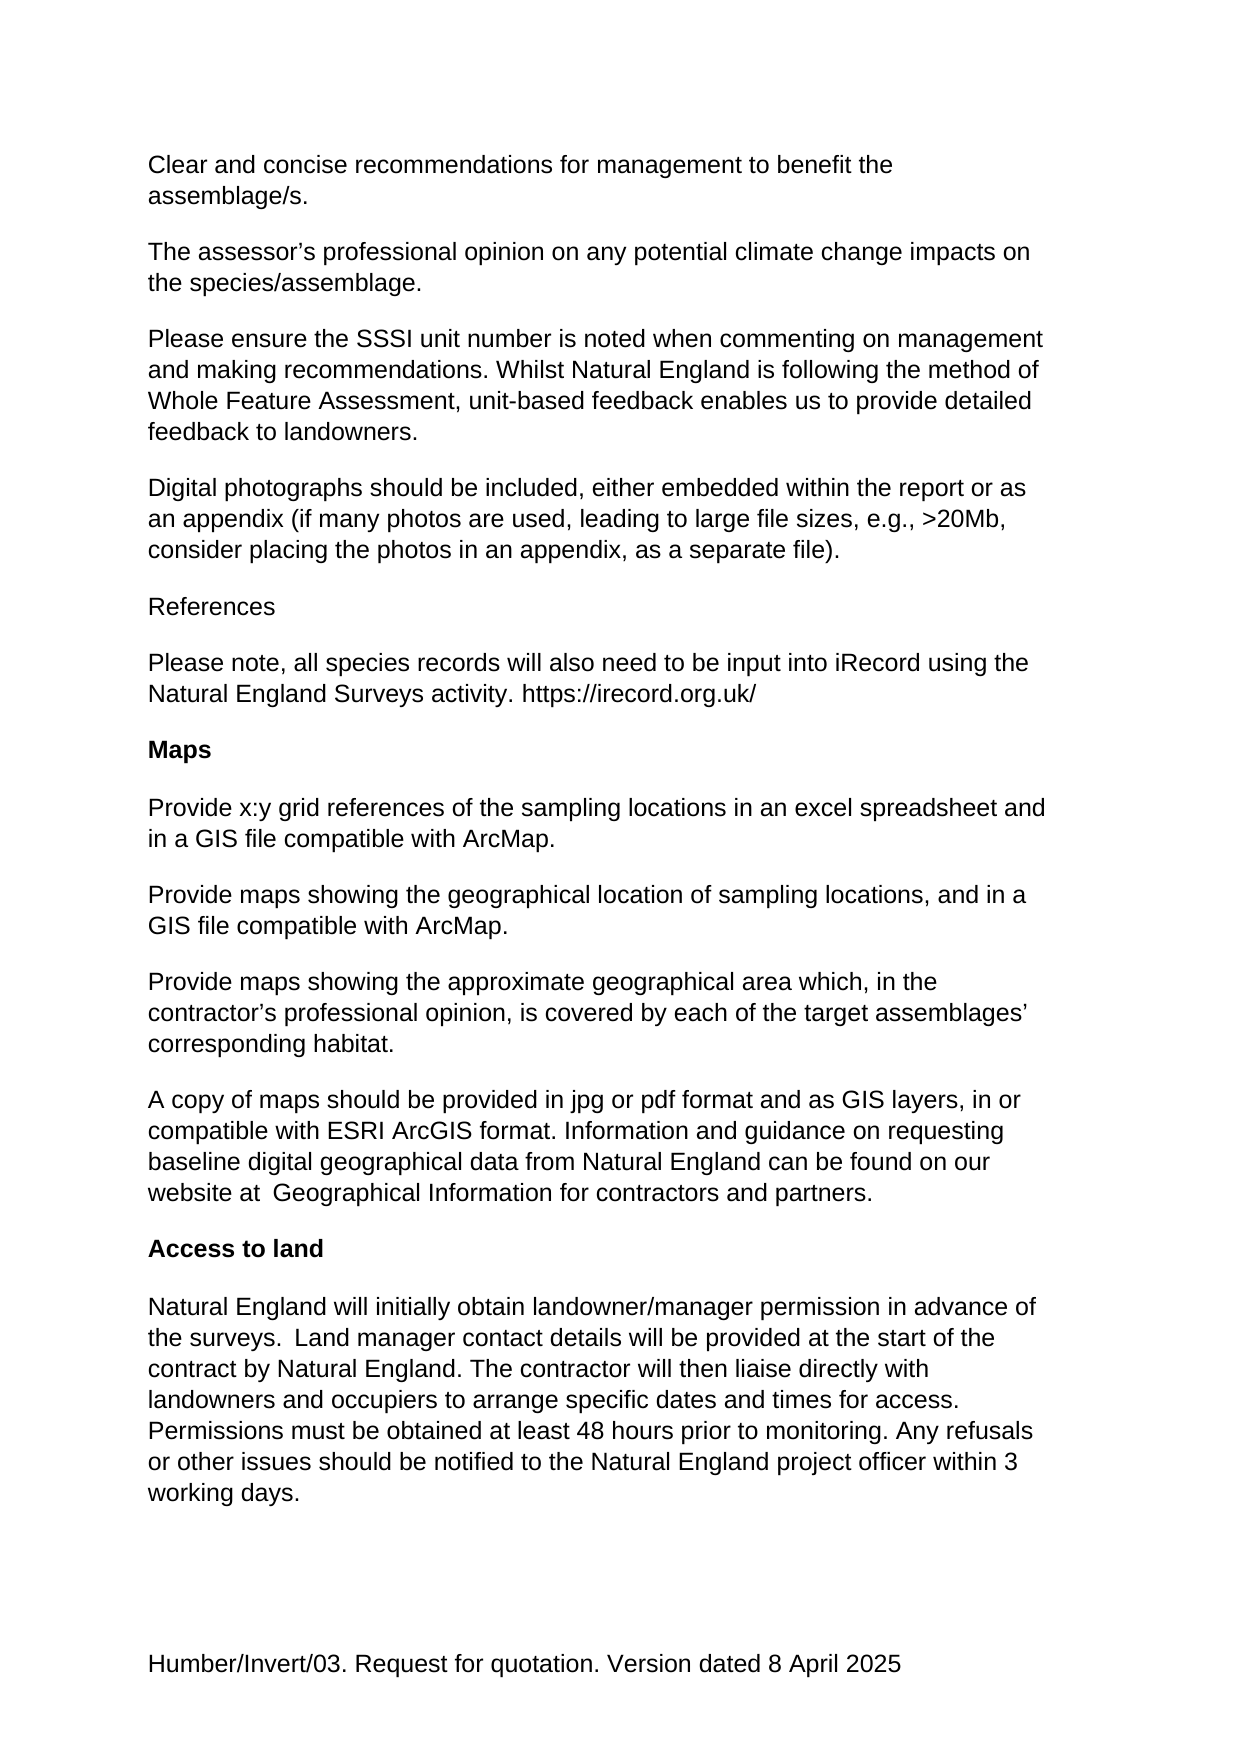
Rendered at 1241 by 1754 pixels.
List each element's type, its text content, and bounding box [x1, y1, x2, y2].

text A copy of maps should be provided in jpg or pdf format and as GIS layers, in or compatible with ESRI ArcGIS format. Information and guidance on requesting baseline digital geographical data from Natural England can be found on our website at Geographical Information for contractors and partners. [148, 1085, 1048, 1207]
subtitle Maps [148, 734, 1048, 763]
text Provide x:y grid references of the sampling locations in an excel spreadsheet and in a GIS file compatible with ArcMap. [148, 793, 1048, 852]
text Please note, all species records will also need to be input into iRecord using the Natural England Surveys activity. https://irecord.org.uk/ [148, 647, 1048, 707]
text Please ensure the SSSI unit number is noted when commenting on management and making recommendations. Whilst Natural England is following the method of Whole Feature Assessment, unit-based feedback enables us to provide detailed feedback to landowners. [148, 324, 1048, 446]
text Provide maps showing the geographical location of sampling locations, and in a GIS file compatible with ArcMap. [148, 880, 1048, 939]
text Natural England will initially obtain landowner/manager permission in advance of the surveys. Land manager contact details will be provided at the start of the contract by Natural England. The contractor will then liaise directly with landowners and occupiers to arrange specific dates and times for access. Permissions must be obtained at least 48 hours prior to monitoring. Any refusals or other issues should be notified to the Natural England project officer within 3 working days. [148, 1292, 1048, 1507]
subtitle Access to land [148, 1234, 1048, 1263]
text The assessor’s professional opinion on any potential climate change impacts on the species/assemblage. [148, 237, 1048, 297]
text Provide maps showing the approximate geographical area which, in the contractor’s professional opinion, is covered by each of the target assemblages’ corresponding habitat. [148, 967, 1048, 1058]
text References [148, 591, 1048, 620]
text Digital photographs should be included, either embedded within the report or as an appendix (if many photos are used, leading to large file sizes, e.g., >20Mb, consider placing the photos in an appendix, as a separate file). [148, 473, 1048, 564]
text Clear and concise recommendations for management to benefit the assemblage/s. [148, 150, 1048, 210]
